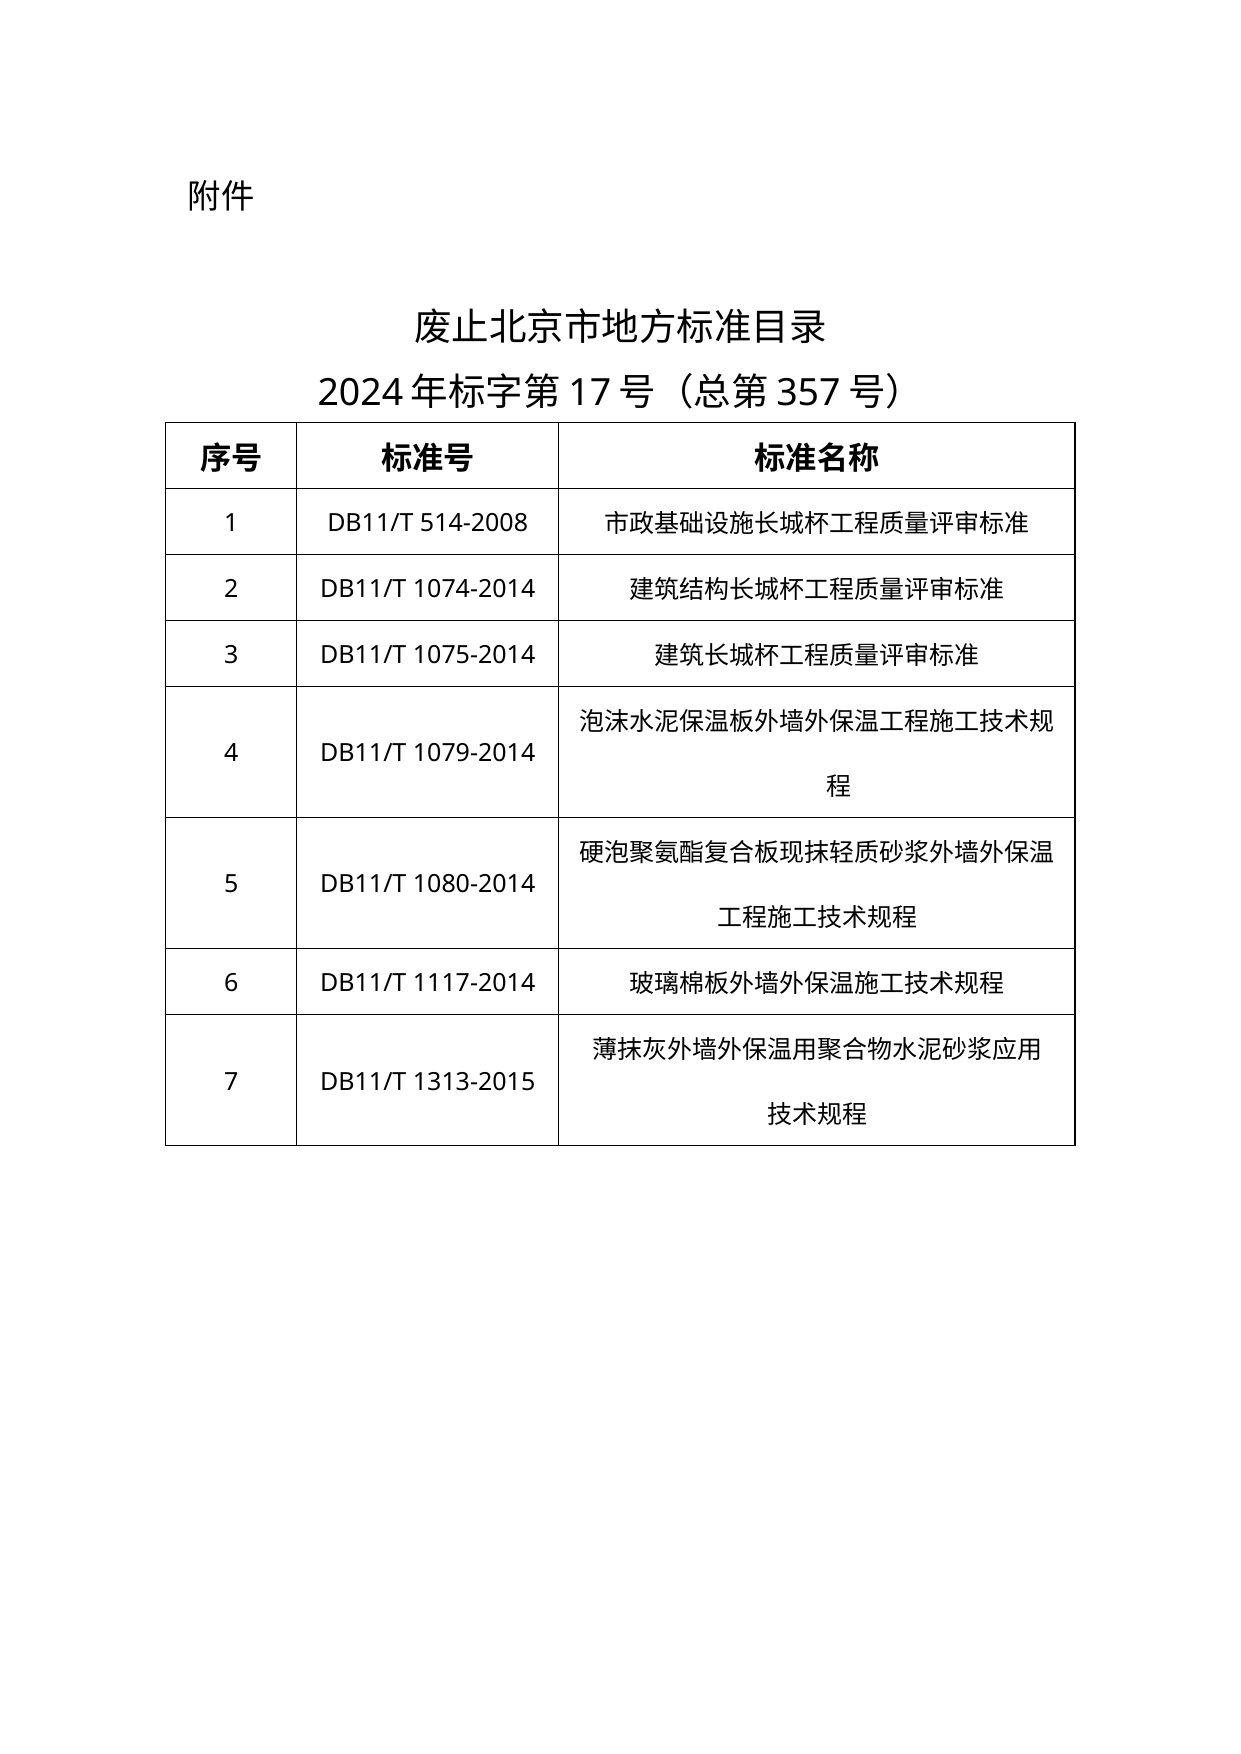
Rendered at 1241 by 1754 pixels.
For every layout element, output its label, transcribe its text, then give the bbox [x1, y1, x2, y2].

table_cell DB11/T 514-2008 [297, 489, 558, 554]
text 废止北京市地方标准目录 [187, 292, 1053, 357]
table_cell 2 [166, 555, 296, 620]
table_cell 泡沫水泥保温板外墙外保温工程施工技术规程 [559, 687, 1074, 817]
table_cell 建筑结构长城杯工程质量评审标准 [559, 555, 1074, 620]
table_cell 4 [166, 687, 296, 817]
table_cell 1 [166, 489, 296, 554]
table_cell DB11/T 1313-2015 [297, 1015, 558, 1145]
table_header 序号 [166, 423, 296, 488]
table_header 标准名称 [559, 423, 1074, 488]
table_cell DB11/T 1074-2014 [297, 555, 558, 620]
table_cell 玻璃棉板外墙外保温施工技术规程 [559, 949, 1074, 1014]
table_cell DB11/T 1117-2014 [297, 949, 558, 1014]
table_cell DB11/T 1079-2014 [297, 687, 558, 817]
table_cell DB11/T 1075-2014 [297, 621, 558, 686]
table_cell DB11/T 1080-2014 [297, 818, 558, 948]
text 附件 [187, 162, 1053, 227]
text 2024年标字第17号（总第357号） [187, 357, 1053, 422]
table_cell 3 [166, 621, 296, 686]
table_cell 7 [166, 1015, 296, 1145]
table_cell 5 [166, 818, 296, 948]
table_header 标准号 [297, 423, 558, 488]
table_cell 薄抹灰外墙外保温用聚合物水泥砂浆应用 技术规程 [559, 1015, 1074, 1145]
table_cell 建筑长城杯工程质量评审标准 [559, 621, 1074, 686]
table_cell 市政基础设施长城杯工程质量评审标准 [559, 489, 1074, 554]
table_cell 6 [166, 949, 296, 1014]
table_cell 硬泡聚氨酯复合板现抹轻质砂浆外墙外保温 工程施工技术规程 [559, 818, 1074, 948]
